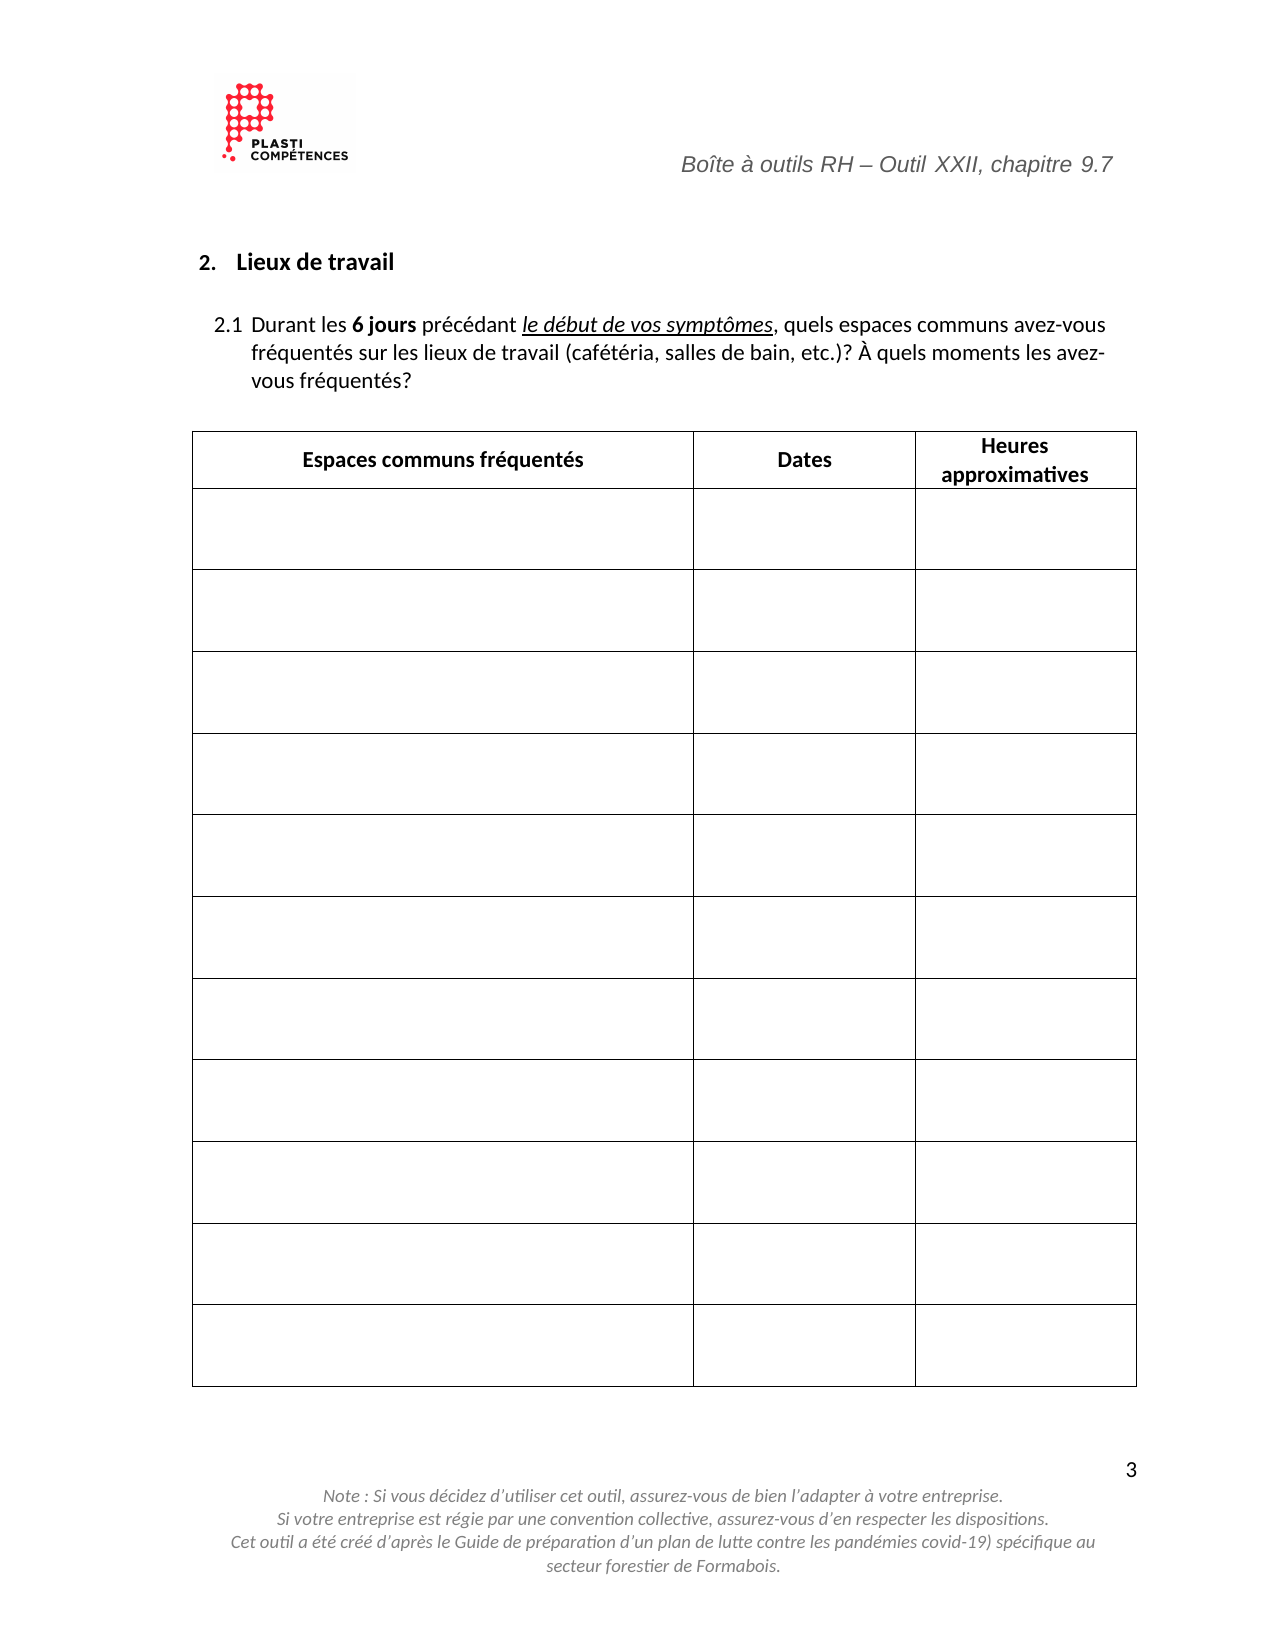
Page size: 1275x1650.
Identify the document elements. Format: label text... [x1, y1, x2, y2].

table_cell [694, 1305, 915, 1386]
table_cell [916, 570, 1136, 651]
table_cell [694, 652, 915, 733]
table_cell [916, 1142, 1136, 1223]
table_cell [916, 489, 1136, 569]
table_cell [916, 897, 1136, 978]
table_cell [193, 1224, 693, 1304]
table_cell [193, 489, 693, 569]
table_cell [916, 734, 1136, 814]
table_cell [694, 1224, 915, 1304]
list Durant les 6 jours précédant le début de vos symptômes, quels espaces communs avez-vous fréquentés sur les lieux de travail (cafétéria, salles de bain, etc.)? À quels moments les avez-vous fréquentés? [213, 310, 1137, 394]
table_cell [916, 815, 1136, 896]
table_header Heures approximatives [916, 432, 1136, 488]
table_cell [916, 979, 1136, 1059]
table_cell [694, 570, 915, 651]
table_cell [694, 489, 915, 569]
table_cell [694, 734, 915, 814]
table_cell [193, 897, 693, 978]
picture [214, 73, 357, 173]
table_cell [193, 1060, 693, 1141]
table_header Espaces communs fréquentés [193, 432, 693, 488]
table_cell [916, 1060, 1136, 1141]
table_cell [193, 734, 693, 814]
table_cell [193, 815, 693, 896]
table_cell [193, 1142, 693, 1223]
subtitle Lieux de travail [199, 246, 1137, 277]
table_cell [193, 1305, 693, 1386]
table_cell [916, 1224, 1136, 1304]
table_cell [694, 1142, 915, 1223]
table_cell [694, 815, 915, 896]
table_cell [193, 570, 693, 651]
table_cell [916, 1305, 1136, 1386]
table_cell [193, 979, 693, 1059]
table_cell [694, 979, 915, 1059]
table_cell [694, 1060, 915, 1141]
table_header Dates [694, 432, 915, 488]
table_cell [694, 897, 915, 978]
table_cell [193, 652, 693, 733]
table_cell [916, 652, 1136, 733]
